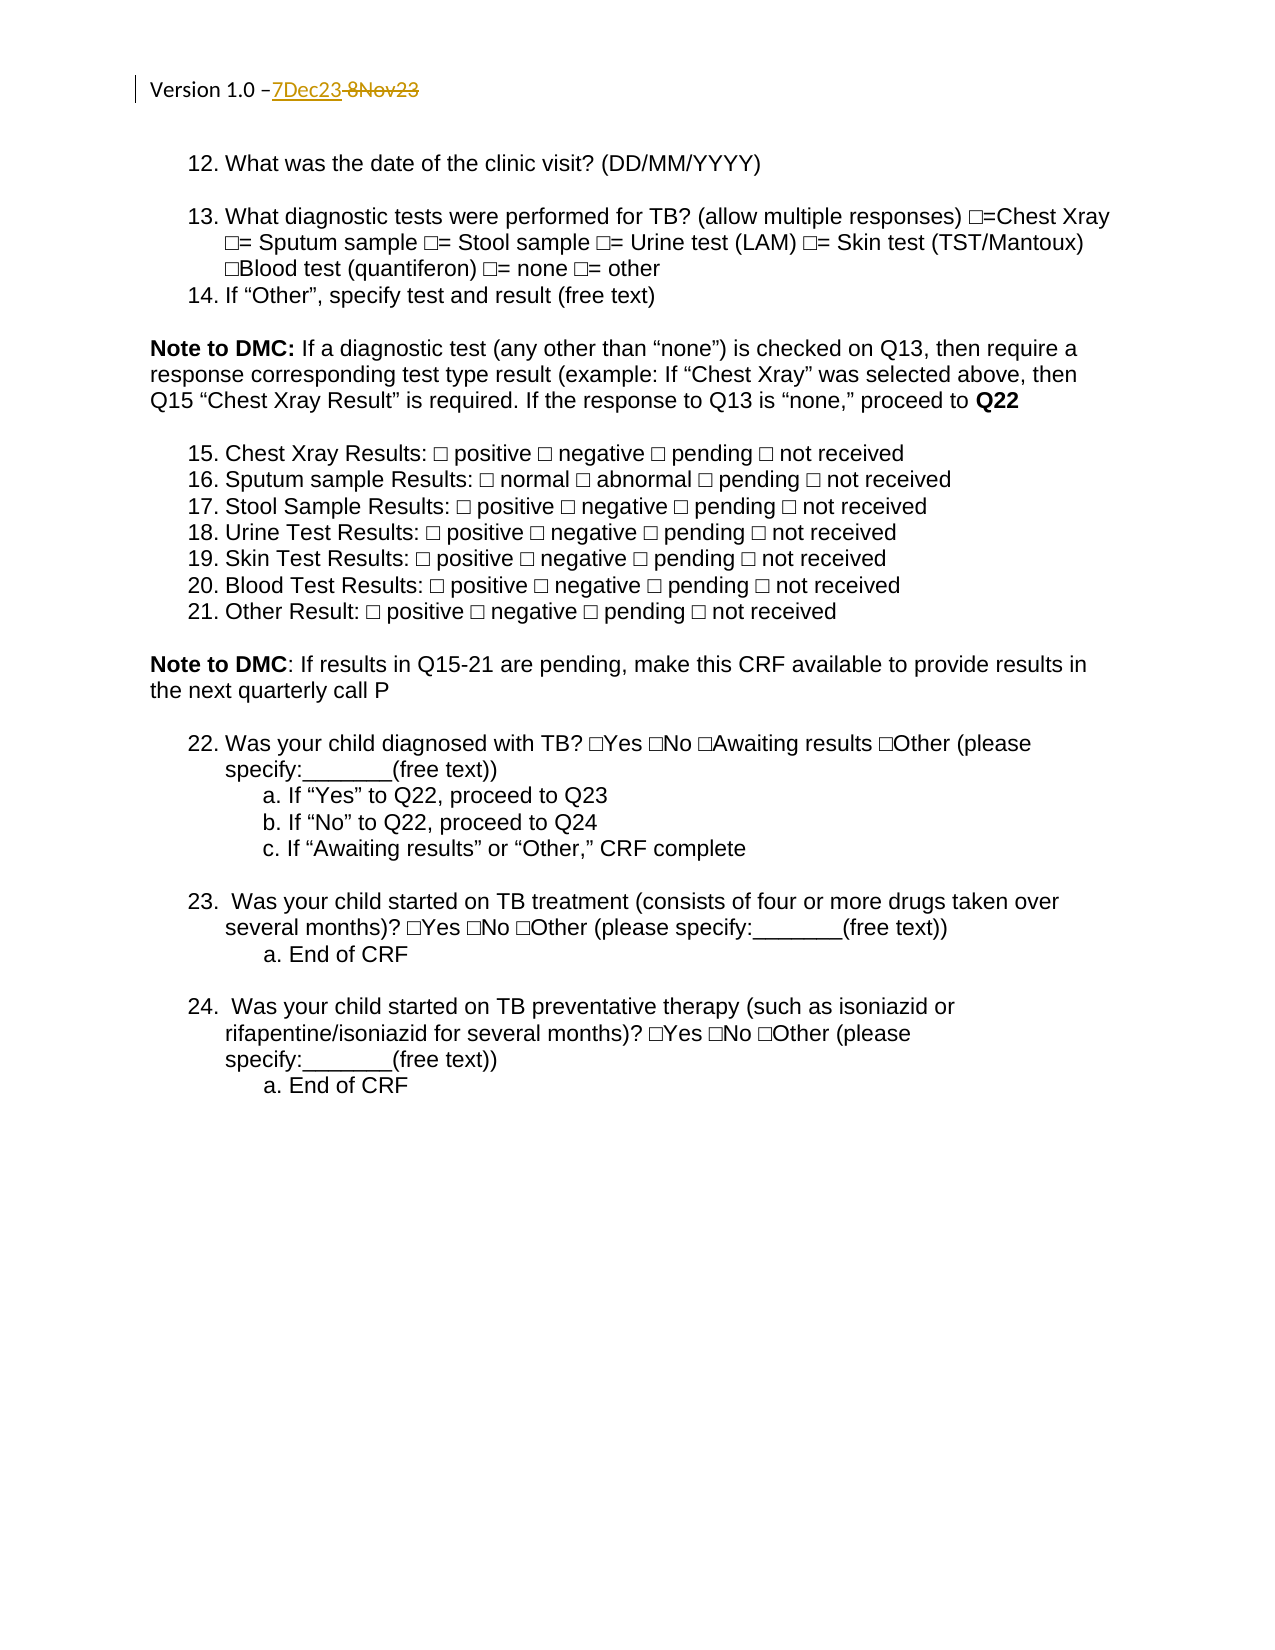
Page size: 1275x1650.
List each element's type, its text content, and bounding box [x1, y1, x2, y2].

list What was the date of the clinic visit? (DD/MM/YYYY) [187, 150, 1125, 176]
text Note to DMC: If results in Q15-21 are pending, make this CRF available to provide results in the next quarterly call P [150, 651, 1125, 703]
list Was your child started on TB treatment (consists of four or more drugs taken over several months)? □Yes □No □Other (please specify:_______(free text)) [187, 888, 1125, 941]
list Was your child started on TB preventative therapy (such as isoniazid or rifapentine/isoniazid for several months)? □Yes □No □Other (please specify:_______(free text)) [187, 993, 1125, 1072]
list Stool Sample Results: □ positive □ negative □ pending □ not received [187, 493, 1125, 519]
list Blood Test Results: □ positive □ negative □ pending □ not received [187, 572, 1125, 598]
list a. If “Yes” to Q22, proceed to Q23 [262, 782, 1125, 809]
text Note to DMC: If a diagnostic test (any other than “none”) is checked on Q13, then require a response corresponding test type result (example: If “Chest Xray” was selected above, then Q15 “Chest Xray Result” is required. If the response to Q13 is “none,” proceed to Q22 [150, 334, 1125, 413]
list a. End of CRF [225, 1072, 1125, 1099]
list b. If “No” to Q22, proceed to Q24 [262, 809, 1125, 835]
list c. If “Awaiting results” or “Other,” CRF complete [262, 835, 1125, 862]
list What diagnostic tests were performed for TB? (allow multiple responses) □=Chest Xray □= Sputum sample □= Stool sample □= Urine test (LAM) □= Skin test (TST/Mantoux) □Blood test (quantiferon) □= none □= other [187, 203, 1125, 282]
list Skin Test Results: □ positive □ negative □ pending □ not received [187, 545, 1125, 572]
list Chest Xray Results: □ positive □ negative □ pending □ not received [187, 440, 1125, 466]
list Other Result: □ positive □ negative □ pending □ not received [187, 598, 1125, 624]
list Urine Test Results: □ positive □ negative □ pending □ not received [187, 519, 1125, 545]
list Sputum sample Results: □ normal □ abnormal □ pending □ not received [187, 466, 1125, 493]
list a. End of CRF [150, 941, 1125, 967]
list Was your child diagnosed with TB? □Yes □No □Awaiting results □Other (please specify:_______(free text)) [187, 730, 1125, 782]
list If “Other”, specify test and result (free text) [187, 282, 1125, 308]
